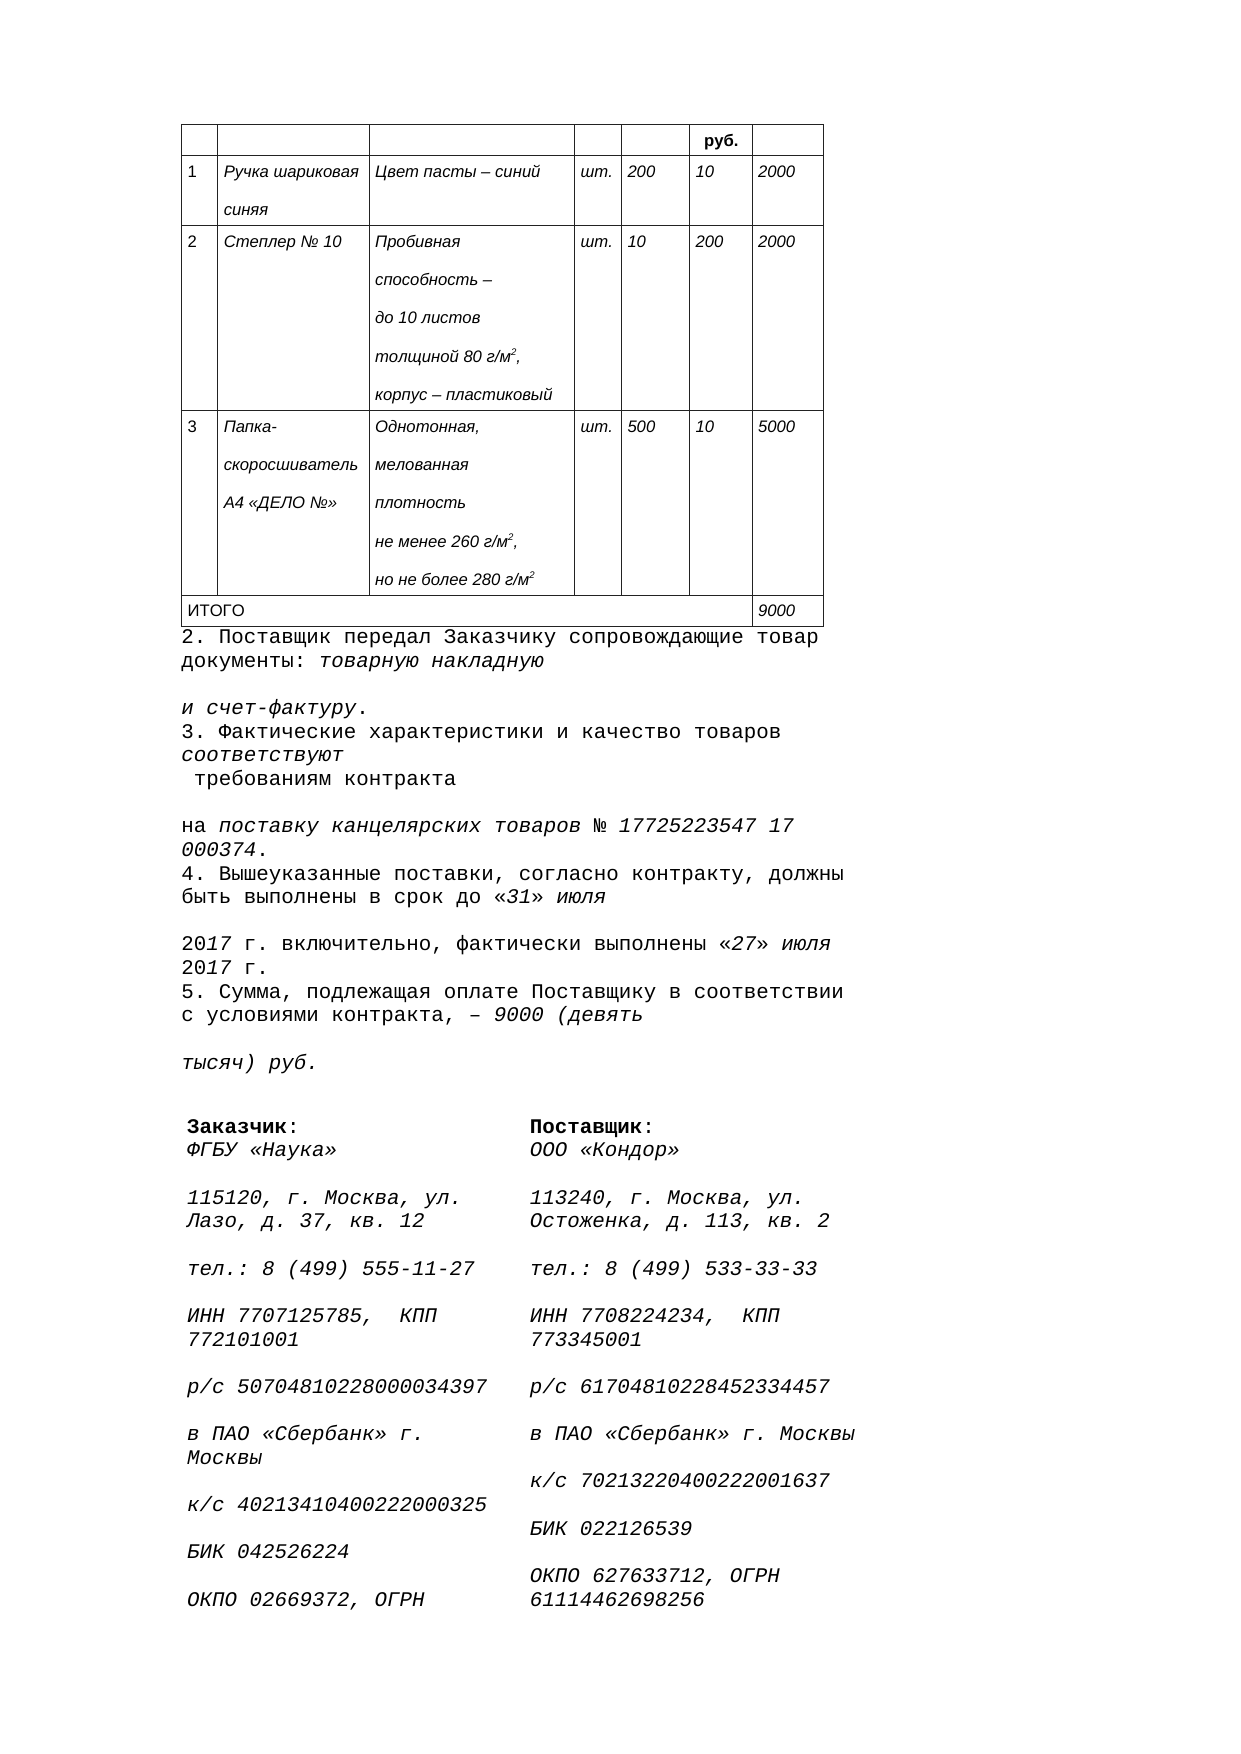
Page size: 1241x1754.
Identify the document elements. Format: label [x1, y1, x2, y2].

table_header [176, 118, 870, 1623]
